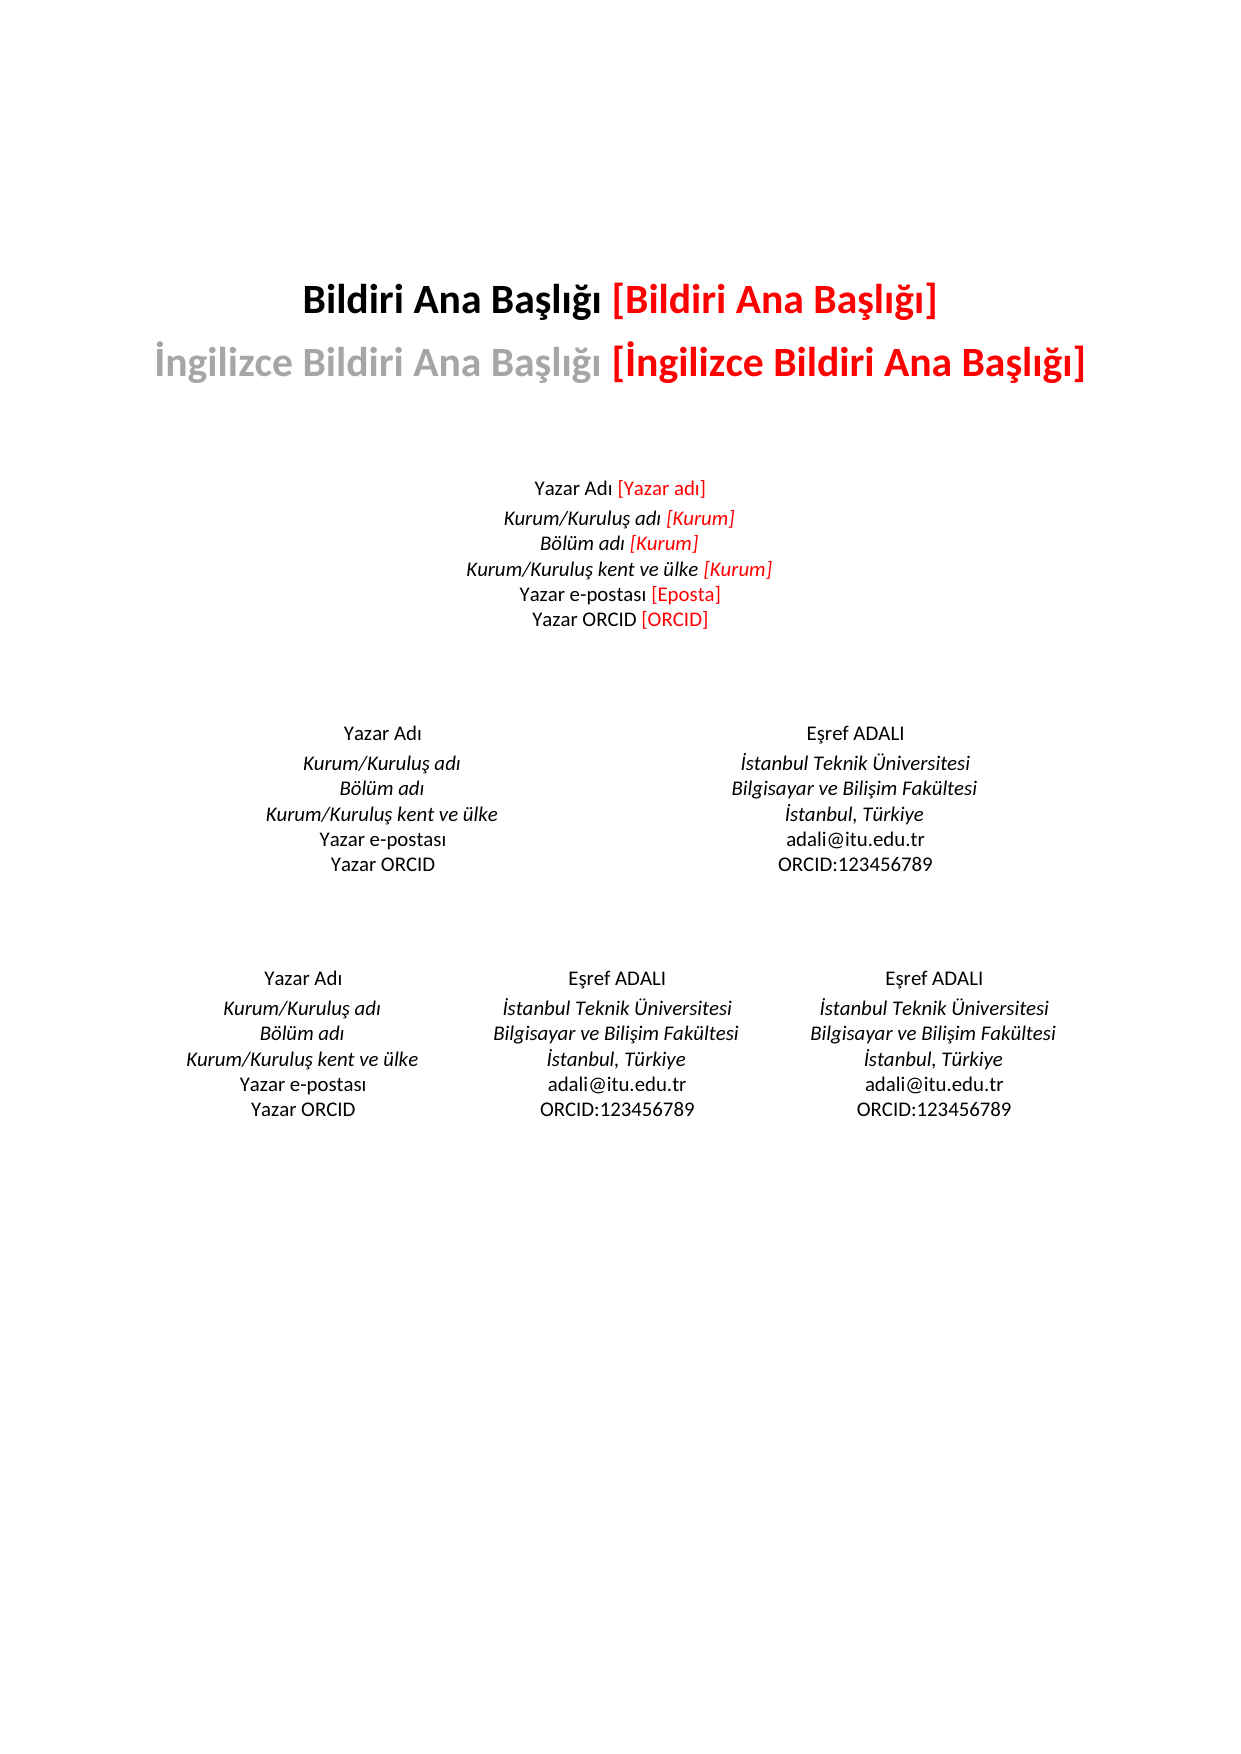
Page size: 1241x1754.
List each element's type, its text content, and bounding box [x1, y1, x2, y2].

table_header Eşref ADALI İstanbul Teknik Üniversitesi Bilgisayar ve Bilişim Fakültesi İstanbul, Türkiye adali@itu.edu.tr ORCID:123456789 [776, 953, 1093, 1134]
text Bildiri Ana Başlığı [Bildiri Ana Başlığı] [148, 273, 1093, 324]
table_header Yazar Adı Kurum/Kuruluş adı Bölüm adı Kurum/Kuruluş kent ve ülke Yazar e-postası Yazar ORCID [148, 953, 458, 1134]
table_header Yazar Adı Kurum/Kuruluş adı Bölüm adı Kurum/Kuruluş kent ve ülke Yazar e-postası Yazar ORCID [148, 708, 618, 889]
table_header Yazar Adı [Yazar adı] Kurum/Kuruluş adı [Kurum] Bölüm adı [Kurum] Kurum/Kuruluş kent ve ülke [Kurum] Yazar e-postası [Eposta] Yazar ORCID [ORCID] [148, 463, 1093, 644]
table_header Eşref ADALI İstanbul Teknik Üniversitesi Bilgisayar ve Bilişim Fakültesi İstanbul, Türkiye adali@itu.edu.tr ORCID:123456789 [459, 953, 776, 1134]
table_header Eşref ADALI İstanbul Teknik Üniversitesi Bilgisayar ve Bilişim Fakültesi İstanbul, Türkiye adali@itu.edu.tr ORCID:123456789 [618, 708, 1093, 889]
text İngilizce Bildiri Ana Başlığı [İngilizce Bildiri Ana Başlığı] [148, 336, 1093, 387]
